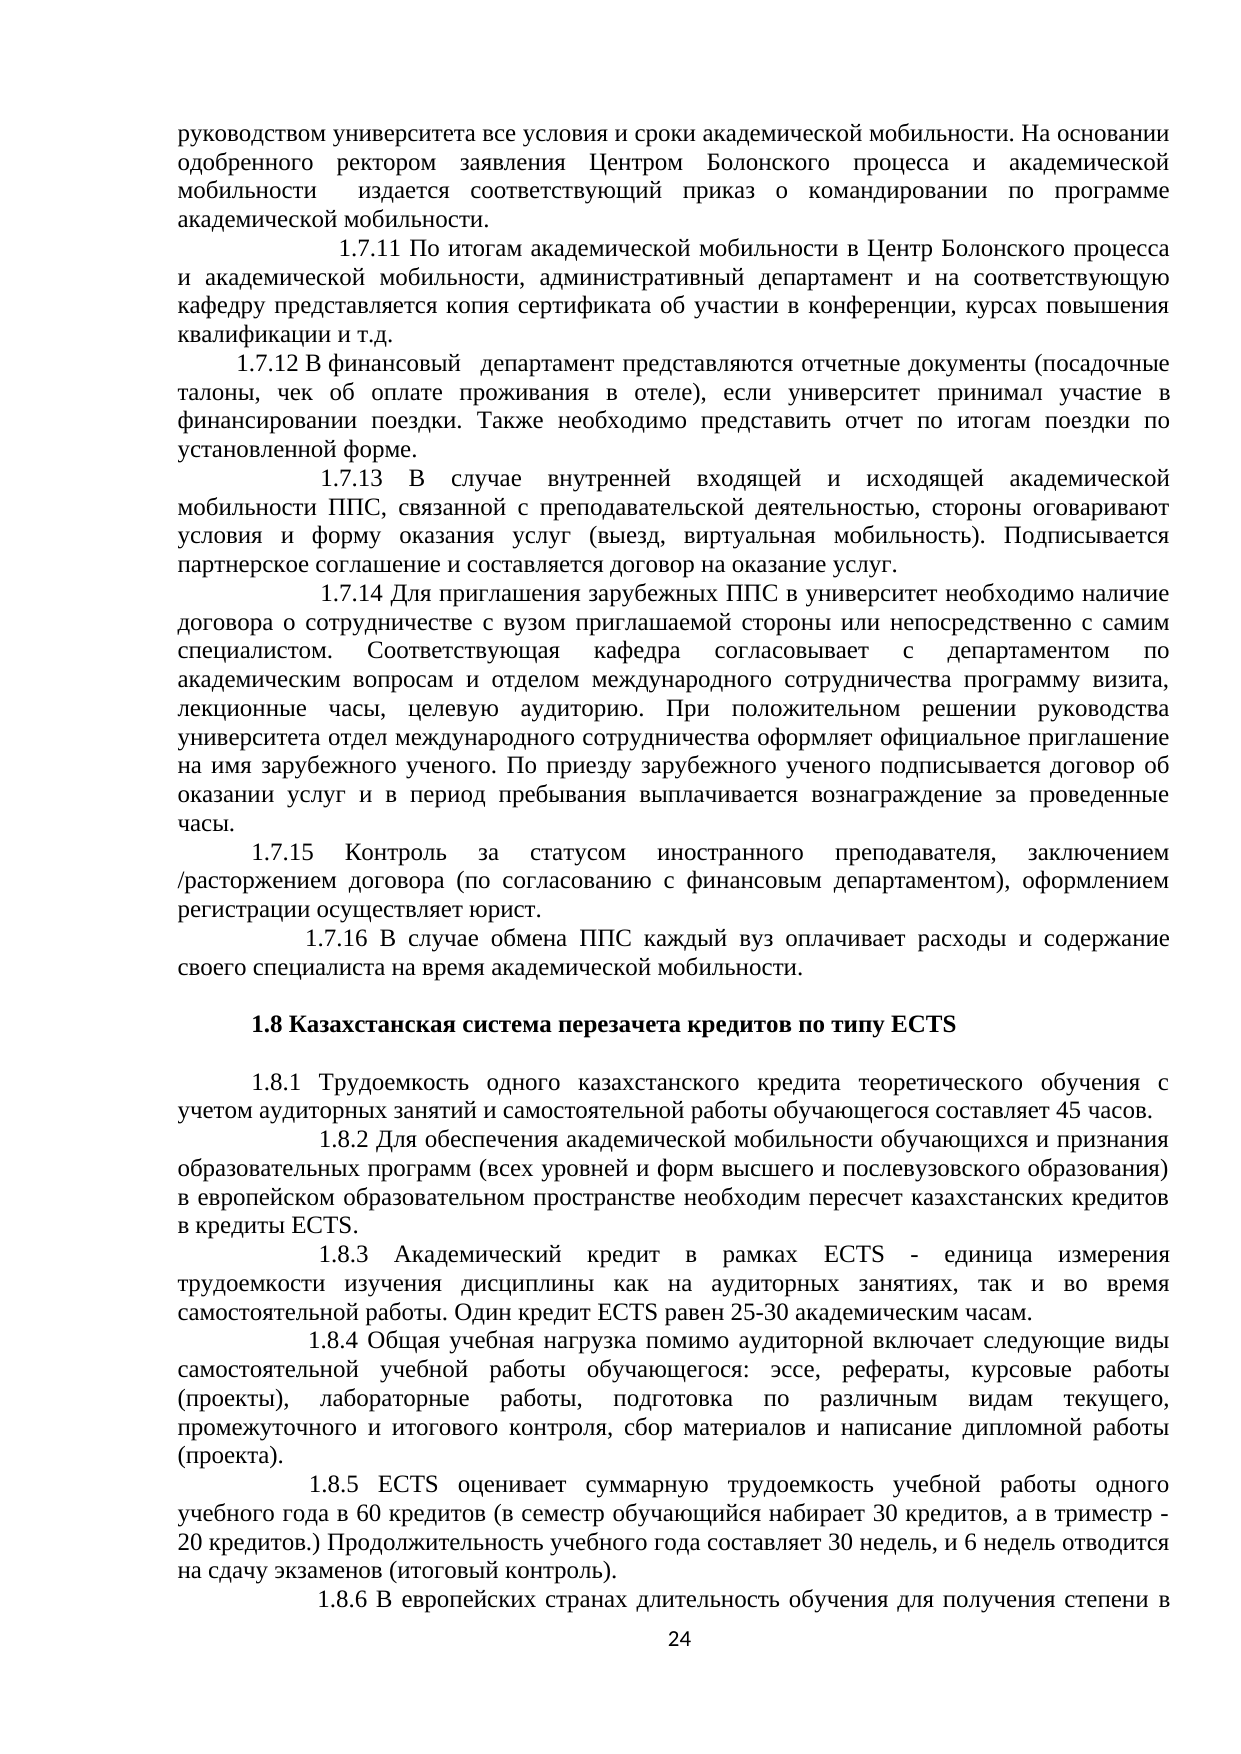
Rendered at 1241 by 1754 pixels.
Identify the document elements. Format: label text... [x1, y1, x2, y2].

text 1.7.12 В финансовый департамент представляются отчетные документы (посадочные талоны, чек об оплате проживания в отеле), если университет принимал участие в финансировании поездки. Также необходимо представить отчет по итогам поездки по установленной форме. [177, 348, 1170, 463]
list 1.7.13 В случае внутренней входящей и исходящей академической мобильности ППС, связанной с преподавательской деятельностью, стороны оговаривают условия и форму оказания услуг (выезд, виртуальная мобильность). Подписывается партнерское соглашение и составляется договор на оказание услуг. [177, 463, 1170, 578]
list 1.8.1 Трудоемкость одного казахстанского кредита теоретического обучения с учетом аудиторных занятий и самостоятельной работы обучающегося составляет 45 часов. [177, 1067, 1169, 1124]
list 1.8.3 Академический кредит в рамках ECTS - единица измерения трудоемкости изучения дисциплины как на аудиторных занятиях, так и во время самостоятельной работы. Один кредит ECTS равен 25-30 академическим часам. [177, 1239, 1170, 1326]
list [177, 118, 1170, 233]
list 1.7.16 В случае обмена ППС каждый вуз оплачивает расходы и содержание своего специалиста на время академической мобильности. [177, 923, 1170, 981]
list 1.8.4 Общая учебная нагрузка помимо аудиторной включает следующие виды самостоятельной учебной работы обучающегося: эссе, рефераты, курсовые работы (проекты), лабораторные работы, подготовка по различным видам текущего, промежуточного и итогового контроля, сбор материалов и написание дипломной работы (проекта). [177, 1326, 1170, 1469]
list 1.8.5 ECTS оценивает суммарную трудоемкость учебной работы одного учебного года в 60 кредитов (в семестр обучающийся набирает 30 кредитов, а в триместр - 20 кредитов.) Продолжительность учебного года составляет 30 недель, и 6 недель отводится на сдачу экзаменов (итоговый контроль). [177, 1469, 1170, 1584]
list 1.7.11 По итогам академической мобильности в Центр Болонского процесса и академической мобильности, административный департамент и на соответствующую кафедру представляется копия сертификата об участии в конференции, курсах повышения квалификации и т.д. [177, 233, 1170, 348]
list 1.8 Казахстанская система перезачета кредитов по типу ECTS [177, 1009, 1169, 1038]
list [177, 1584, 1170, 1613]
list 1.7.14 Для приглашения зарубежных ППС в университет необходимо наличие договора о сотрудничестве с вузом приглашаемой стороны или непосредственно с самим специалистом. Соответствующая кафедра согласовывает с департаментом по академическим вопросам и отделом международного сотрудничества программу визита, лекционные часы, целевую аудиторию. При положительном решении руководства университета отдел международного сотрудничества оформляет официальное приглашение на имя зарубежного ученого. По приезду зарубежного ученого подписывается договор об оказании услуг и в период пребывания выплачивается вознаграждение за проведенные часы. [177, 578, 1170, 837]
list 1.8.2 Для обеспечения академической мобильности обучающихся и признания образовательных программ (всех уровней и форм высшего и послевузовского образования) в европейском образовательном пространстве необходим пересчет казахстанских кредитов в кредиты ECTS. [177, 1124, 1169, 1239]
text 1.7.15 Контроль за статусом иностранного преподавателя, заключением /расторжением договора (по согласованию с финансовым департаментом), оформлением регистрации осуществляет юрист. [177, 837, 1170, 923]
